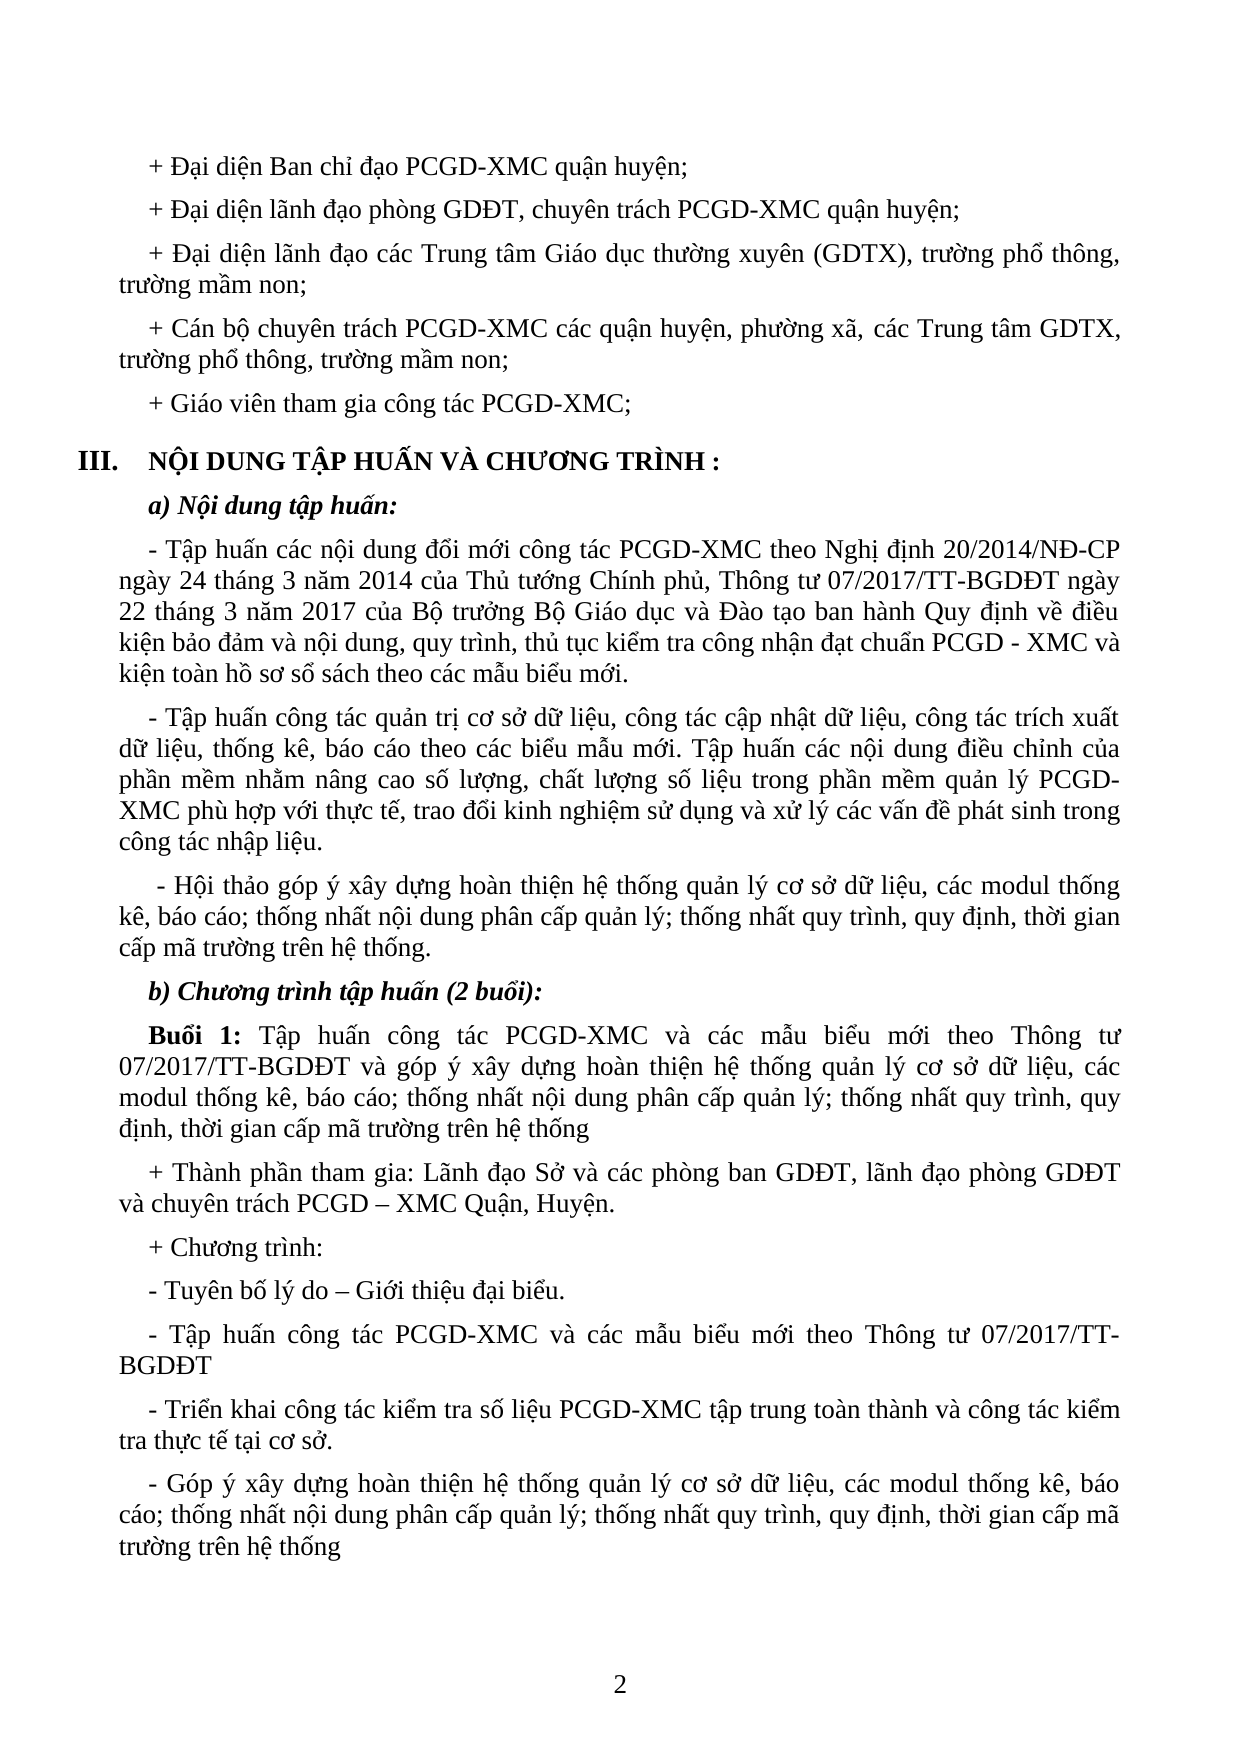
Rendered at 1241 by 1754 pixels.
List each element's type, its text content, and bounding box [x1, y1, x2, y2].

list + Đại diện Ban chỉ đạo PCGD-XMC quận huyện; [118, 150, 1122, 181]
list NỘI DUNG TẬP HUẤN VÀ CHƯƠNG TRÌNH : [118, 443, 1122, 477]
list - Triển khai công tác kiểm tra số liệu PCGD-XMC tập trung toàn thành và công tác kiểm tra thực tế tại cơ sở. [118, 1393, 1122, 1455]
list + Giáo viên tham gia công tác PCGD-XMC; [118, 387, 1122, 418]
list a) Nội dung tập huấn: [118, 489, 1122, 520]
list - Hội thảo góp ý xây dựng hoàn thiện hệ thống quản lý cơ sở dữ liệu, các modul thống kê, báo cáo; thống nhất nội dung phân cấp quản lý; thống nhất quy trình, quy định, thời gian cấp mã trường trên hệ thống. [118, 869, 1122, 963]
list + Thành phần tham gia: Lãnh đạo Sở và các phòng ban GDĐT, lãnh đạo phòng GDĐT và chuyên trách PCGD – XMC Quận, Huyện. [118, 1156, 1122, 1218]
list - Tập huấn công tác quản trị cơ sở dữ liệu, công tác cập nhật dữ liệu, công tác trích xuất dữ liệu, thống kê, báo cáo theo các biểu mẫu mới. Tập huấn các nội dung điều chỉnh của phần mềm nhằm nâng cao số lượng, chất lượng số liệu trong phần mềm quản lý PCGD-XMC phù hợp với thực tế, trao đổi kinh nghiệm sử dụng và xử lý các vấn đề phát sinh trong công tác nhập liệu. [118, 701, 1122, 857]
list - Góp ý xây dựng hoàn thiện hệ thống quản lý cơ sở dữ liệu, các modul thống kê, báo cáo; thống nhất nội dung phân cấp quản lý; thống nhất quy trình, quy định, thời gian cấp mã trường trên hệ thống [118, 1467, 1122, 1561]
list - Tập huấn các nội dung đổi mới công tác PCGD-XMC theo Nghị định 20/2014/NĐ-CP ngày 24 tháng 3 năm 2014 của Thủ tướng Chính phủ, Thông tư 07/2017/TT-BGDĐT ngày 22 tháng 3 năm 2017 của Bộ trưởng Bộ Giáo dục và Đào tạo ban hành Quy định về điều kiện bảo đảm và nội dung, quy trình, thủ tục kiểm tra công nhận đạt chuẩn PCGD - XMC và kiện toàn hồ sơ sổ sách theo các mẫu biểu mới. [118, 533, 1122, 688]
list - Tập huấn công tác PCGD-XMC và các mẫu biểu mới theo Thông tư 07/2017/TT-BGDĐT [118, 1318, 1122, 1380]
list + Đại diện lãnh đạo các Trung tâm Giáo dục thường xuyên (GDTX), trường phổ thông, trường mầm non; [118, 237, 1122, 299]
list + Đại diện lãnh đạo phòng GDĐT, chuyên trách PCGD-XMC quận huyện; [118, 194, 1122, 225]
list - Tuyên bố lý do – Giới thiệu đại biểu. [118, 1274, 1122, 1305]
list + Cán bộ chuyên trách PCGD-XMC các quận huyện, phường xã, các Trung tâm GDTX, trường phổ thông, trường mầm non; [118, 312, 1122, 374]
list Buổi 1: Tập huấn công tác PCGD-XMC và các mẫu biểu mới theo Thông tư 07/2017/TT-BGDĐT và góp ý xây dựng hoàn thiện hệ thống quản lý cơ sở dữ liệu, các modul thống kê, báo cáo; thống nhất nội dung phân cấp quản lý; thống nhất quy trình, quy định, thời gian cấp mã trường trên hệ thống [118, 1019, 1122, 1143]
list + Chương trình: [118, 1231, 1122, 1262]
list b) Chương trình tập huấn (2 buổi): [118, 975, 1122, 1006]
